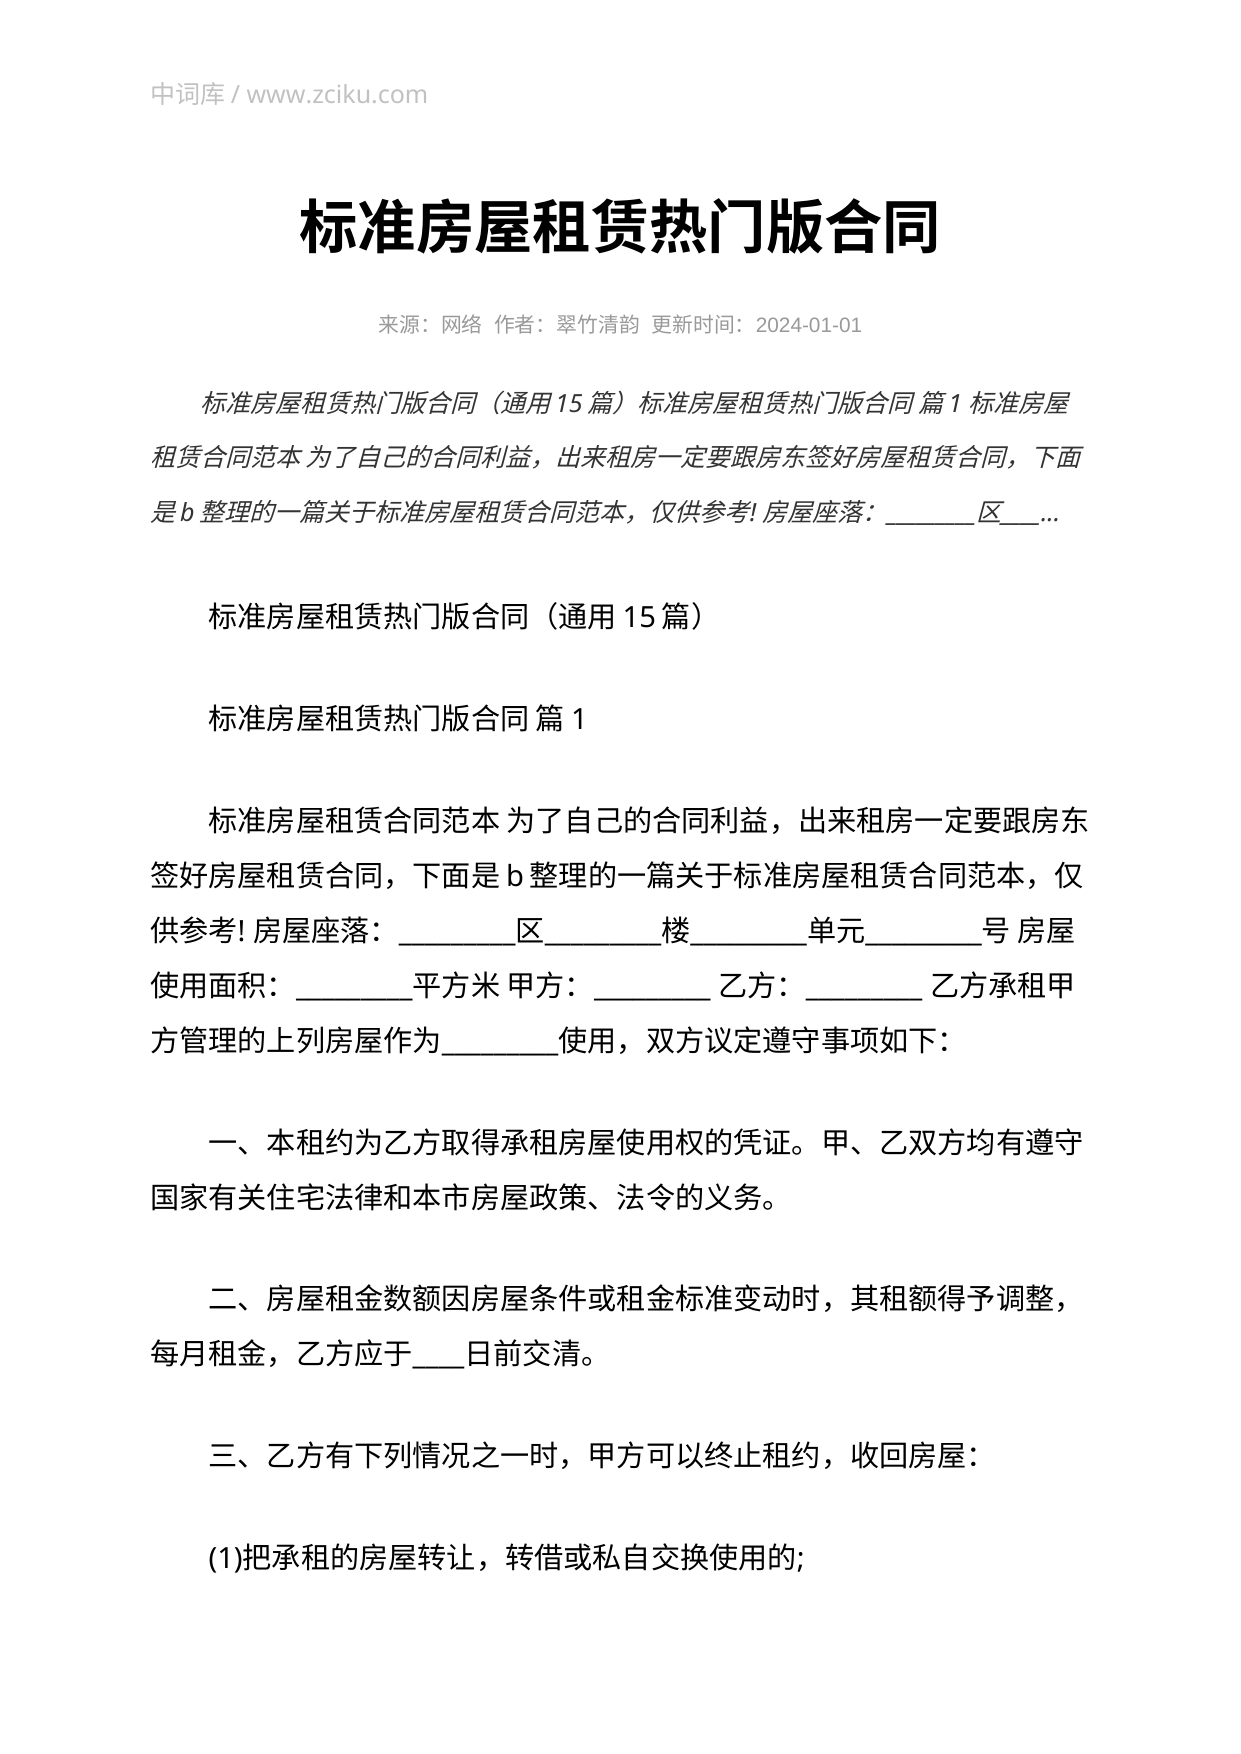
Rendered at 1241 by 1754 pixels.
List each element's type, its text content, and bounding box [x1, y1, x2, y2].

subtitle 标准房屋租赁热门版合同 [150, 181, 1090, 266]
text 标准房屋租赁热门版合同（通用15篇）标准房屋租赁热门版合同 篇1 标准房屋租赁合同范本 为了自己的合同利益，出来租房一定要跟房东签好房屋租赁合同，下面是b整理的一篇关于标准房屋租赁合同范本，仅供参考! 房屋座落：_________区____... [150, 383, 1090, 528]
text 标准房屋租赁热门版合同（通用15篇） [150, 593, 1090, 636]
text 一、本租约为乙方取得承租房屋使用权的凭证。甲、乙双方均有遵守国家有关住宅法律和本市房屋政策、法令的义务。 [150, 1119, 1090, 1216]
text 标准房屋租赁合同范本 为了自己的合同利益，出来租房一定要跟房东签好房屋租赁合同，下面是b整理的一篇关于标准房屋租赁合同范本，仅供参考! 房屋座落：_________区_________楼_________单元_________号 房屋使用面积：_________平方米 甲方：_________ 乙方：_________ 乙方承租甲方管理的上列房屋作为_________使用，双方议定遵守事项如下： [150, 797, 1090, 1060]
text 二、房屋租金数额因房屋条件或租金标准变动时，其租额得予调整，每月租金，乙方应于____日前交清。 [150, 1276, 1090, 1373]
text (1)把承租的房屋转让，转借或私自交换使用的; [150, 1534, 1090, 1577]
text 来源：网络 作者：翠竹清韵 更新时间：2024-01-01 [150, 313, 1090, 337]
text 标准房屋租赁热门版合同 篇1 [150, 695, 1090, 738]
text 三、乙方有下列情况之一时，甲方可以终止租约，收回房屋： [150, 1433, 1090, 1475]
